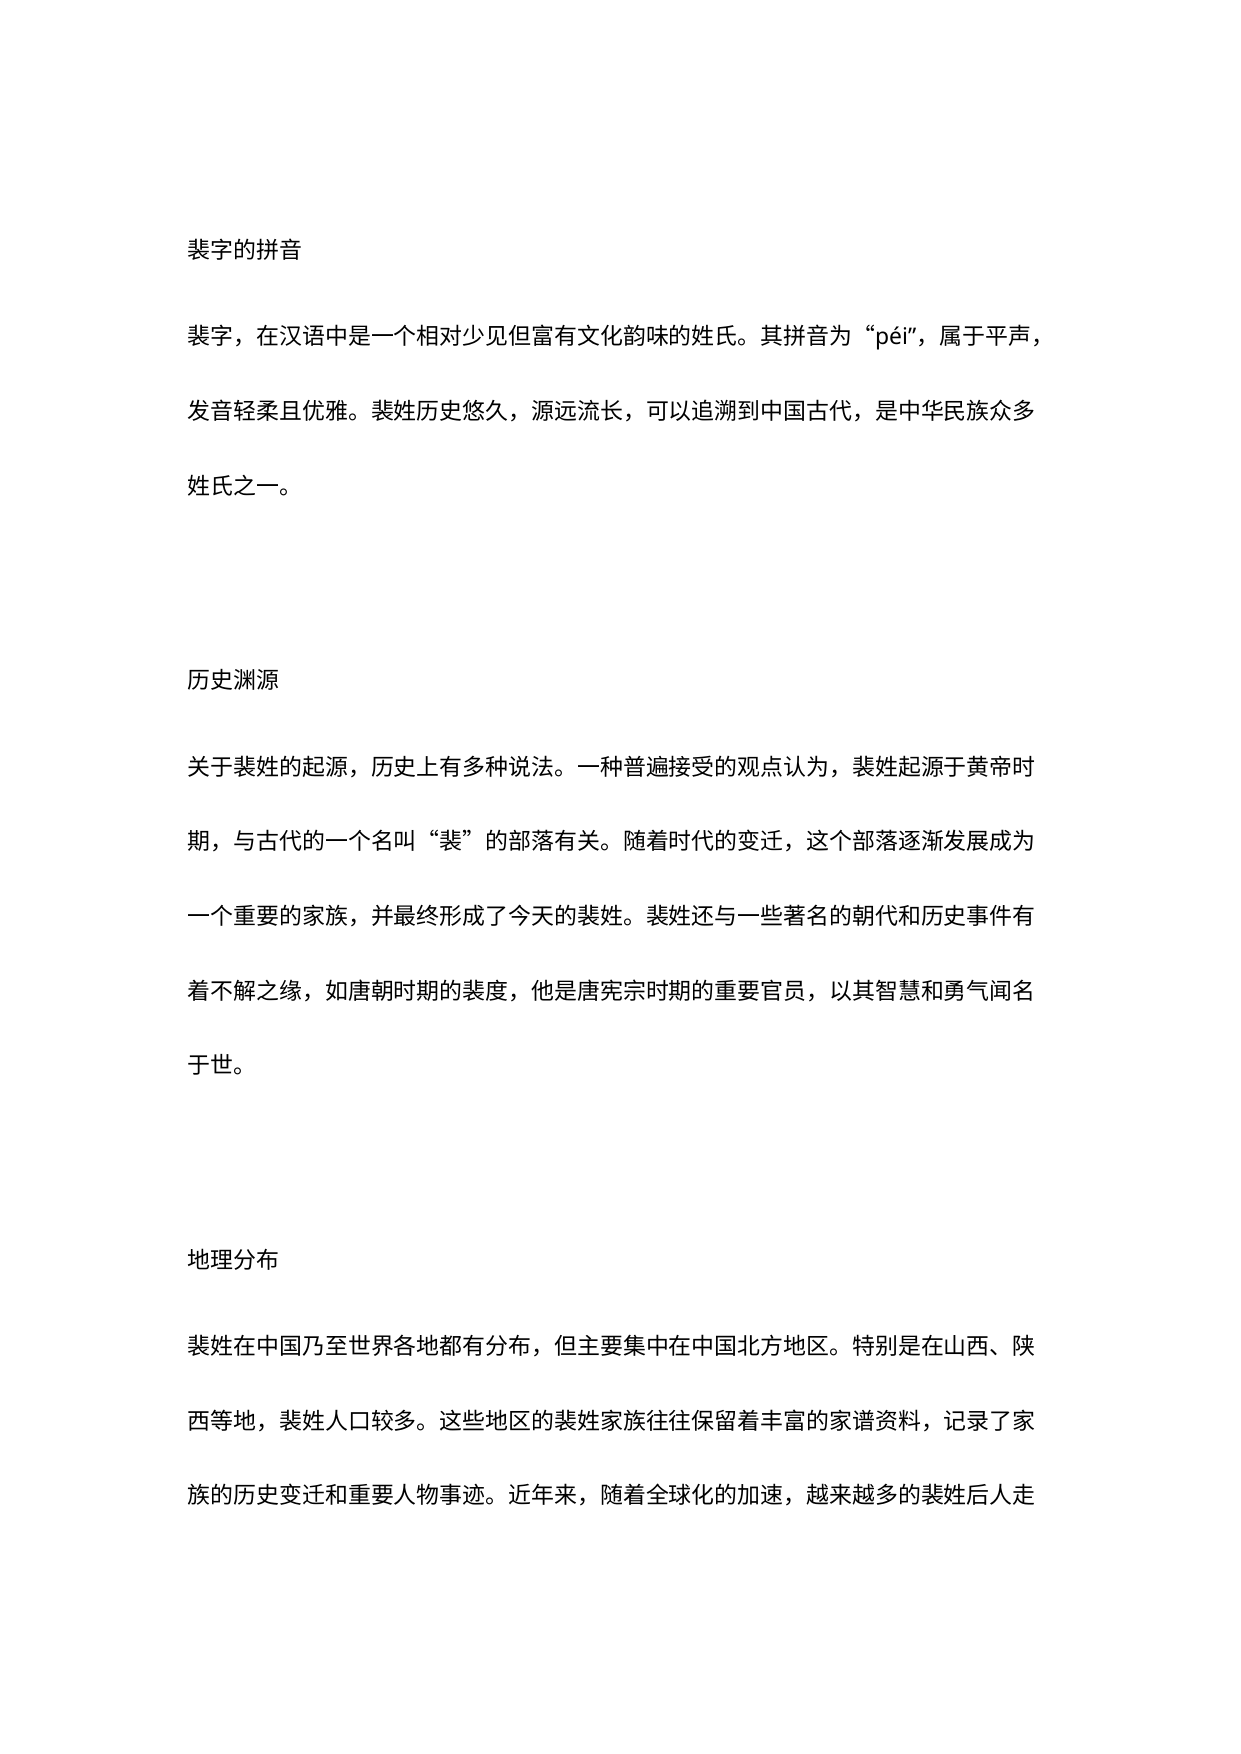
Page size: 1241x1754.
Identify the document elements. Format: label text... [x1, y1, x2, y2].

text 历史渊源 [187, 646, 1053, 711]
text 地理分布 [187, 1226, 1053, 1291]
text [187, 1312, 1053, 1527]
text 裴字的拼音 [187, 216, 1053, 281]
text 关于裴姓的起源，历史上有多种说法。一种普遍接受的观点认为，裴姓起源于黄帝时期，与古代的一个名叫“裴”的部落有关。随着时代的变迁，这个部落逐渐发展成为一个重要的家族，并最终形成了今天的裴姓。裴姓还与一些著名的朝代和历史事件有着不解之缘，如唐朝时期的裴度，他是唐宪宗时期的重要官员，以其智慧和勇气闻名于世。 [187, 733, 1053, 1096]
text 裴字，在汉语中是一个相对少见但富有文化韵味的姓氏。其拼音为“péi”，属于平声，发音轻柔且优雅。裴姓历史悠久，源远流长，可以追溯到中国古代，是中华民族众多姓氏之一。 [187, 302, 1053, 517]
